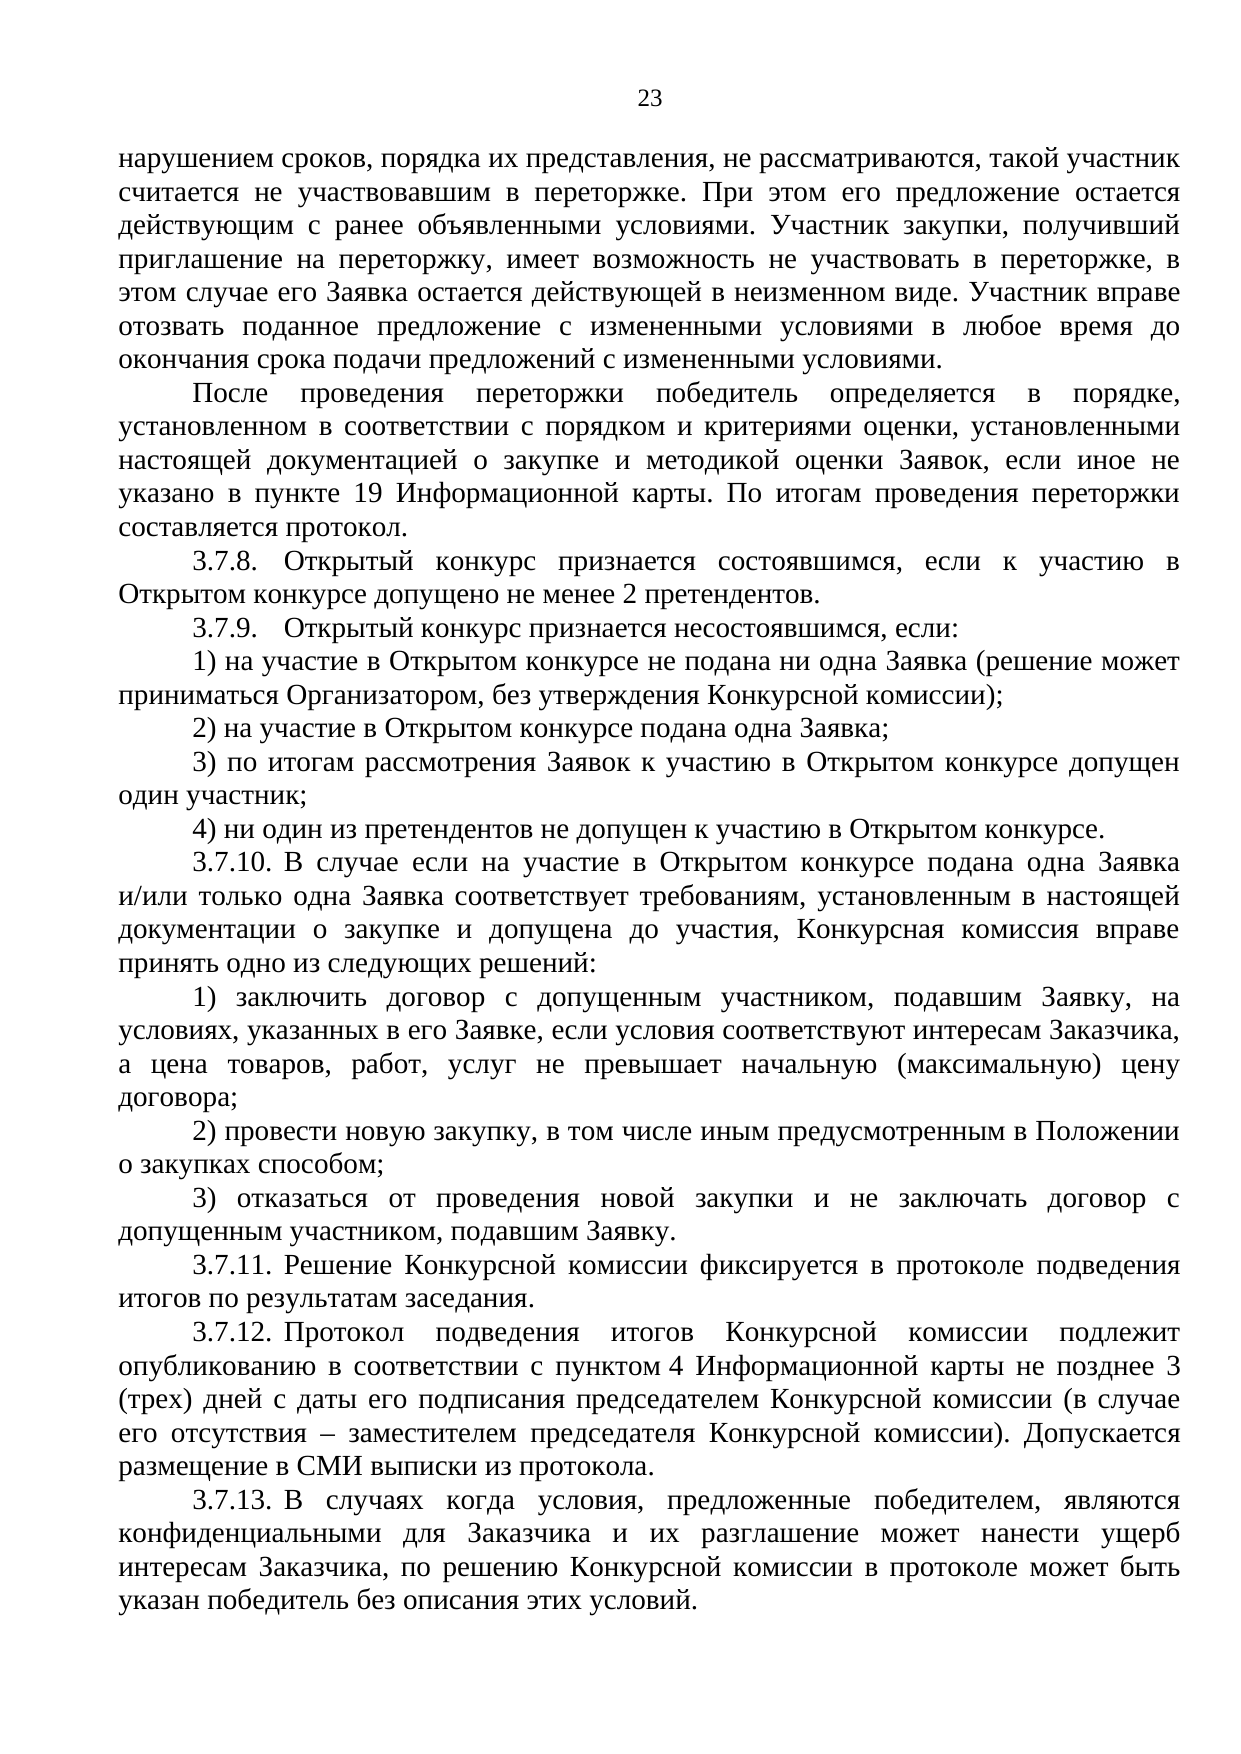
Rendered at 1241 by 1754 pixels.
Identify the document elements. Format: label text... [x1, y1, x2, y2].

text После проведения переторжки победитель определяется в порядке, установленном в соответствии с порядком и критериями оценки, установленными настоящей документацией о закупке и методикой оценки Заявок, если иное не указано в пункте 19 Информационной карты. По итогам проведения переторжки составляется протокол. [118, 375, 1181, 543]
text 1) на участие в Открытом конкурсе не подана ни одна Заявка (решение может приниматься Организатором, без утверждения Конкурсной комиссии); [118, 643, 1181, 710]
list В случае если на участие в Открытом конкурсе подана одна Заявка и/или только одна Заявка соответствует требованиям, установленным в настоящей документации о закупке и допущена до участия, Конкурсная комиссия вправе принять одно из следующих решений: [118, 844, 1181, 979]
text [118, 140, 1181, 375]
list Протокол подведения итогов Конкурсной комиссии подлежит опубликованию в соответствии с пунктом 4 Информационной карты не позднее 3 (трех) дней с даты его подписания председателем Конкурсной комиссии (в случае его отсутствия – заместителем председателя Конкурсной комиссии). Допускается размещение в СМИ выписки из протокола. [118, 1314, 1181, 1482]
text 3) по итогам рассмотрения Заявок к участию в Открытом конкурсе допущен один участник; [118, 744, 1181, 811]
list Открытый конкурс признается состоявшимся, если к участию в Открытом конкурсе допущено не менее 2 претендентов. [118, 543, 1181, 610]
text 1) заключить договор с допущенным участником, подавшим Заявку, на условиях, указанных в его Заявке, если условия соответствуют интересам Заказчика, а цена товаров, работ, услуг не превышает начальную (максимальную) цену договора; [118, 979, 1181, 1113]
text 3) отказаться от проведения новой закупки и не заключать договор с допущенным участником, подавшим Заявку. [118, 1180, 1181, 1247]
text 2) провести новую закупку, в том числе иным предусмотренным в Положении о закупках способом; [118, 1113, 1181, 1180]
list В случаях когда условия, предложенные победителем, являются конфиденциальными для Заказчика и их разглашение может нанести ущерб интересам Заказчика, по решению Конкурсной комиссии в протоколе может быть указан победитель без описания этих условий. [118, 1482, 1181, 1616]
list Решение Конкурсной комиссии фиксируется в протоколе подведения итогов по результатам заседания. [118, 1247, 1181, 1314]
text 2) на участие в Открытом конкурсе подана одна Заявка; [118, 710, 1181, 744]
text 4) ни один из претендентов не допущен к участию в Открытом конкурсе. [118, 811, 1181, 844]
list Открытый конкурс признается несостоявшимся, если: [118, 610, 1181, 643]
